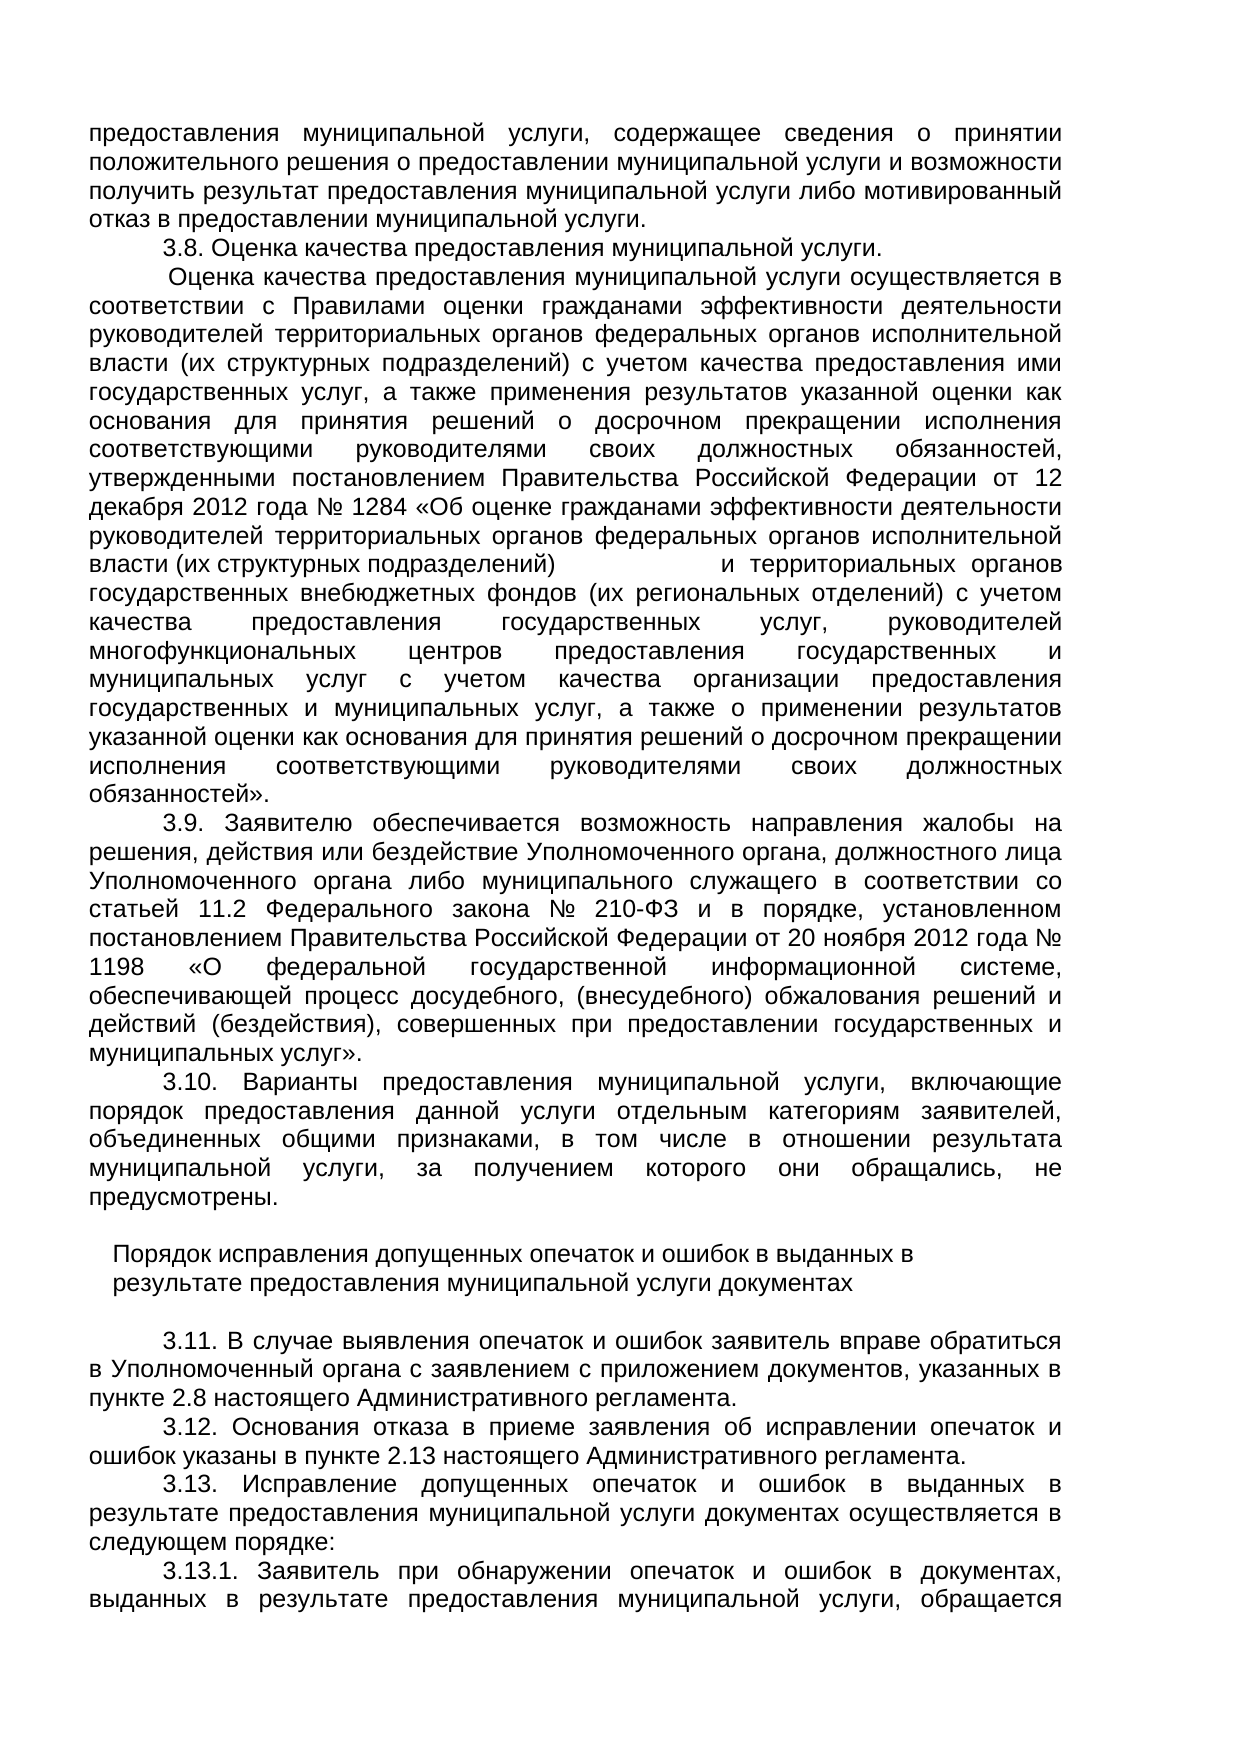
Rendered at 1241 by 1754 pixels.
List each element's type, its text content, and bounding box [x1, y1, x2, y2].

text 3.10. Варианты предоставления муниципальной услуги, включающие порядок предоставления данной услуги отдельным категориям заявителей, объединенных общими признаками, в том числе в отношении результата муниципальной услуги, за получением которого они обращались, не предусмотрены. [89, 1067, 1063, 1211]
text 3.12. Основания отказа в приеме заявления об исправлении опечаток и ошибок указаны в пункте 2.13 настоящего Административного регламента. [89, 1412, 1063, 1469]
text Порядок исправления допущенных опечаток и ошибок в выданных в [105, 1239, 1063, 1268]
text 3.13. Исправление допущенных опечаток и ошибок в выданных в результате предоставления муниципальной услуги документах осуществляется в следующем порядке: [89, 1469, 1063, 1556]
text 3.11. В случае выявления опечаток и ошибок заявитель вправе обратиться в Уполномоченный органа с заявлением с приложением документов, указанных в пункте 2.8 настоящего Административного регламента. [89, 1326, 1063, 1412]
text Оценка качества предоставления муниципальной услуги осуществляется в соответствии с Правилами оценки гражданами эффективности деятельности руководителей территориальных органов федеральных органов исполнительной власти (их структурных подразделений) с учетом качества предоставления ими государственных услуг, а также применения результатов указанной оценки как основания для принятия решений о досрочном прекращении исполнения соответствующими руководителями своих должностных обязанностей, утвержденными постановлением Правительства Российской Федерации от 12 декабря 2012 года № 1284 «Об оценке гражданами эффективности деятельности руководителей территориальных органов федеральных органов исполнительной власти (их структурных подразделений) и территориальных органов государственных внебюджетных фондов (их региональных отделений) с учетом качества предоставления государственных услуг, руководителей многофункциональных центров предоставления государственных и муниципальных услуг с учетом качества организации предоставления государственных и муниципальных услуг, а также о применении результатов указанной оценки как основания для принятия решений о досрочном прекращении исполнения соответствующими руководителями своих должностных обязанностей». [89, 262, 1063, 808]
text 3.8. Оценка качества предоставления муниципальной услуги. [89, 233, 1063, 262]
text 3.9. Заявителю обеспечивается возможность направления жалобы на решения, действия или бездействие Уполномоченного органа, должностного лица Уполномоченного органа либо муниципального служащего в соответствии со статьей 11.2 Федерального закона № 210-ФЗ и в порядке, установленном постановлением Правительства Российской Федерации от 20 ноября 2012 года № 1198 «О федеральной государственной информационной системе, обеспечивающей процесс досудебного, (внесудебного) обжалования решений и действий (бездействия), совершенных при предоставлении государственных и муниципальных услуг». [89, 808, 1063, 1067]
text результате предоставления муниципальной услуги документах [105, 1268, 1063, 1297]
